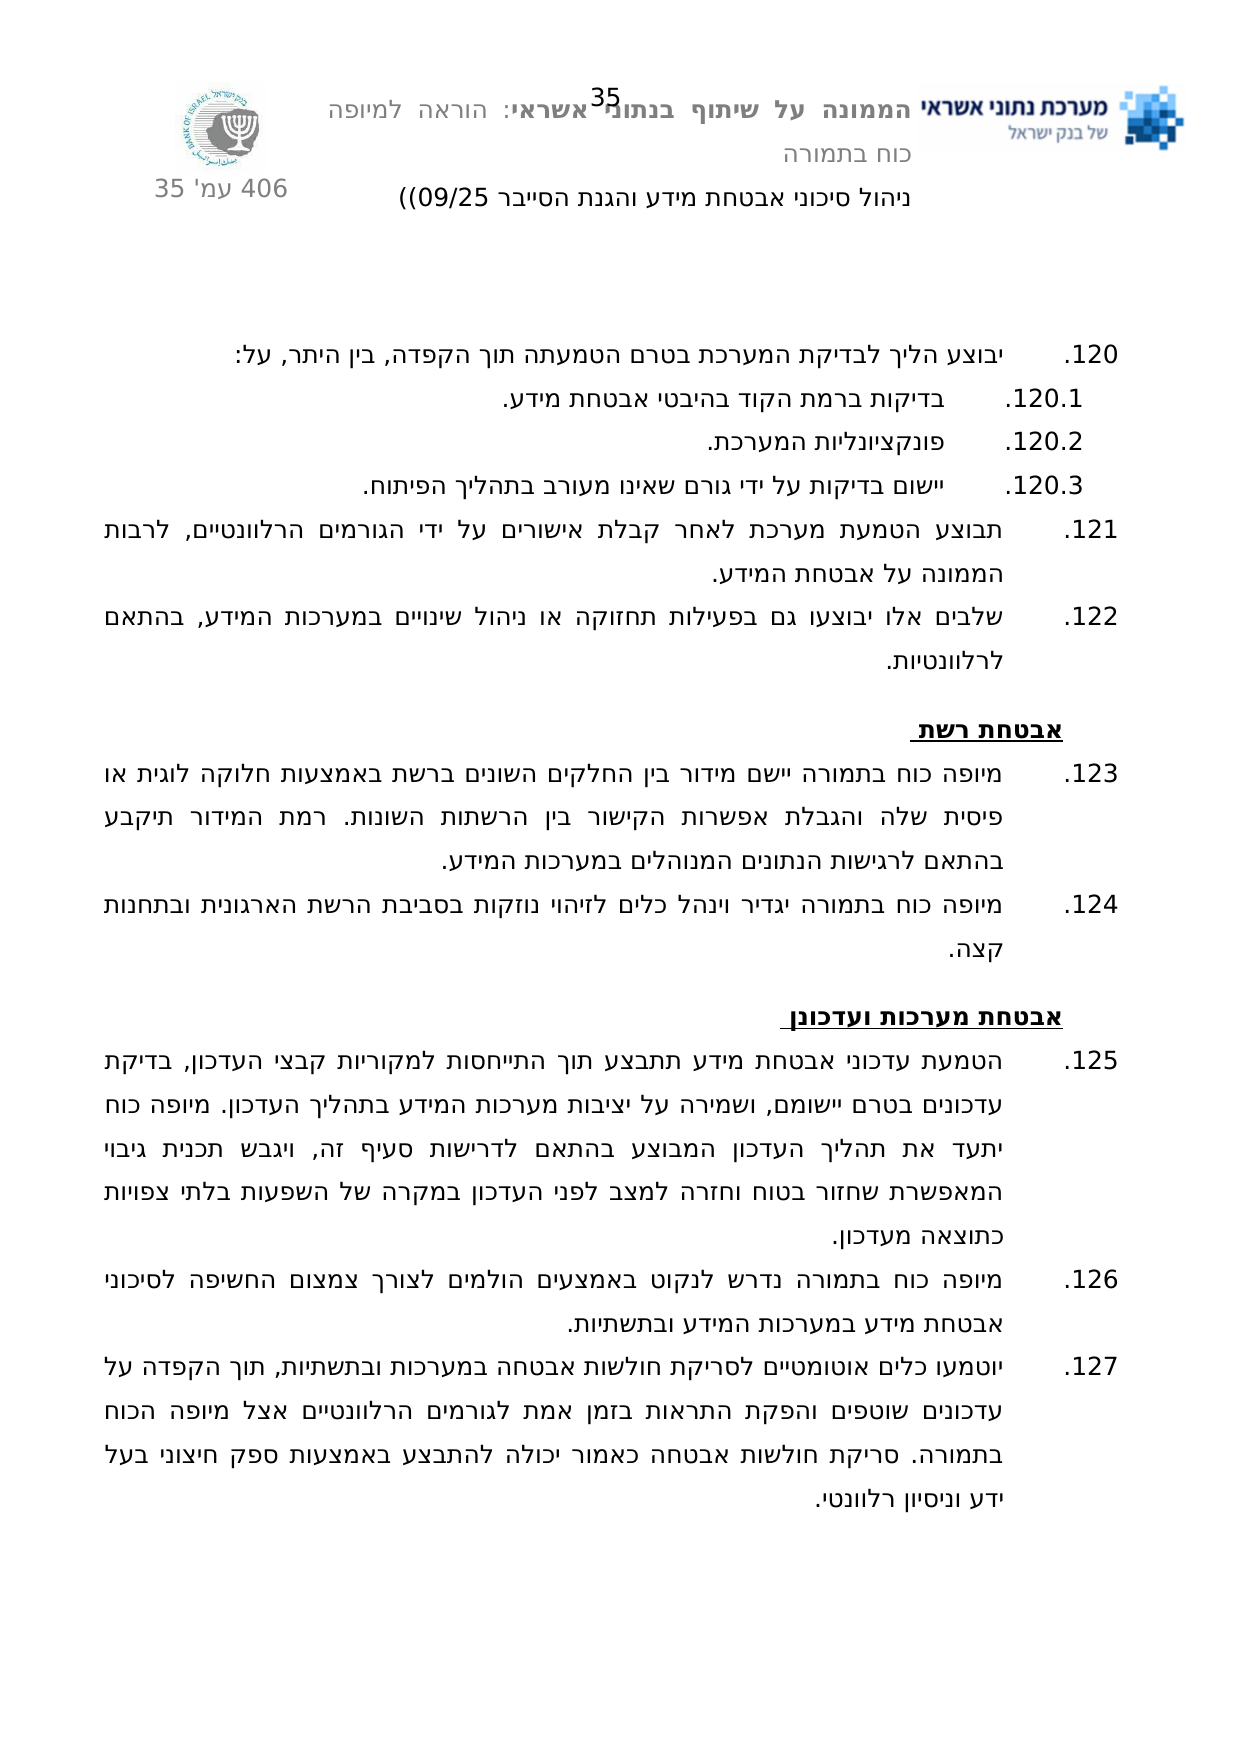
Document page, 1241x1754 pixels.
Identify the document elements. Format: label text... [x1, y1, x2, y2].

list מיופה כוח בתמורה נדרש לנקוט באמצעים הולמים לצורך צמצום החשיפה לסיכוני אבטחת מידע במערכות המידע ובתשתיות. [103, 1265, 1063, 1338]
text אבטחת רשת [103, 715, 1063, 744]
list יישום בדיקות על ידי גורם שאינו מעורב בתהליך הפיתוח. [103, 471, 1004, 500]
picture [175, 82, 267, 174]
text אבטחת מערכות ועדכונן [103, 1002, 1063, 1032]
list מיופה כוח בתמורה יישם מידור בין החלקים השונים ברשת באמצעות חלוקה לוגית או פיסית שלה והגבלת אפשרות הקישור בין הרשתות השונות. רמת המידור תיקבע בהתאם לרגישות הנתונים המנוהלים במערכות המידע. [103, 759, 1063, 875]
list יבוצע הליך לבדיקת המערכת בטרם הטמעתה תוך הקפדה, בין היתר, על: [103, 340, 1063, 369]
list תבוצע הטמעת מערכת לאחר קבלת אישורים על ידי הגורמים הרלוונטיים, לרבות הממונה על אבטחת המידע. [103, 515, 1063, 588]
list פונקציונליות המערכת. [103, 427, 1004, 457]
list הטמעת עדכוני אבטחת מידע תתבצע תוך התייחסות למקוריות קבצי העדכון, בדיקת עדכונים בטרם יישומם, ושמירה על יציבות מערכות המידע בתהליך העדכון. מיופה כוח יתעד את תהליך העדכון המבוצע בהתאם לדרישות סעיף זה, ויגבש תכנית גיבוי המאפשרת שחזור בטוח וחזרה למצב לפני העדכון במקרה של השפעות בלתי צפויות כתוצאה מעדכון. [103, 1046, 1063, 1250]
list מיופה כוח בתמורה יגדיר וינהל כלים לזיהוי נוזקות בסביבת הרשת הארגונית ובתחנות קצה. [103, 890, 1063, 963]
list שלבים אלו יבוצעו גם בפעילות תחזוקה או ניהול שינויים במערכות המידע, בהתאם לרלוונטיות. [103, 602, 1063, 675]
list יוטמעו כלים אוטומטיים לסריקת חולשות אבטחה במערכות ובתשתיות, תוך הקפדה על עדכונים שוטפים והפקת התראות בזמן אמת לגורמים הרלוונטיים אצל מיופה הכוח בתמורה. סריקת חולשות אבטחה כאמור יכולה להתבצע באמצעות ספק חיצוני בעל ידע וניסיון רלוונטי. [103, 1352, 1063, 1513]
list בדיקות ברמת הקוד בהיבטי אבטחת מידע. [103, 384, 1004, 413]
picture [912, 83, 1187, 162]
